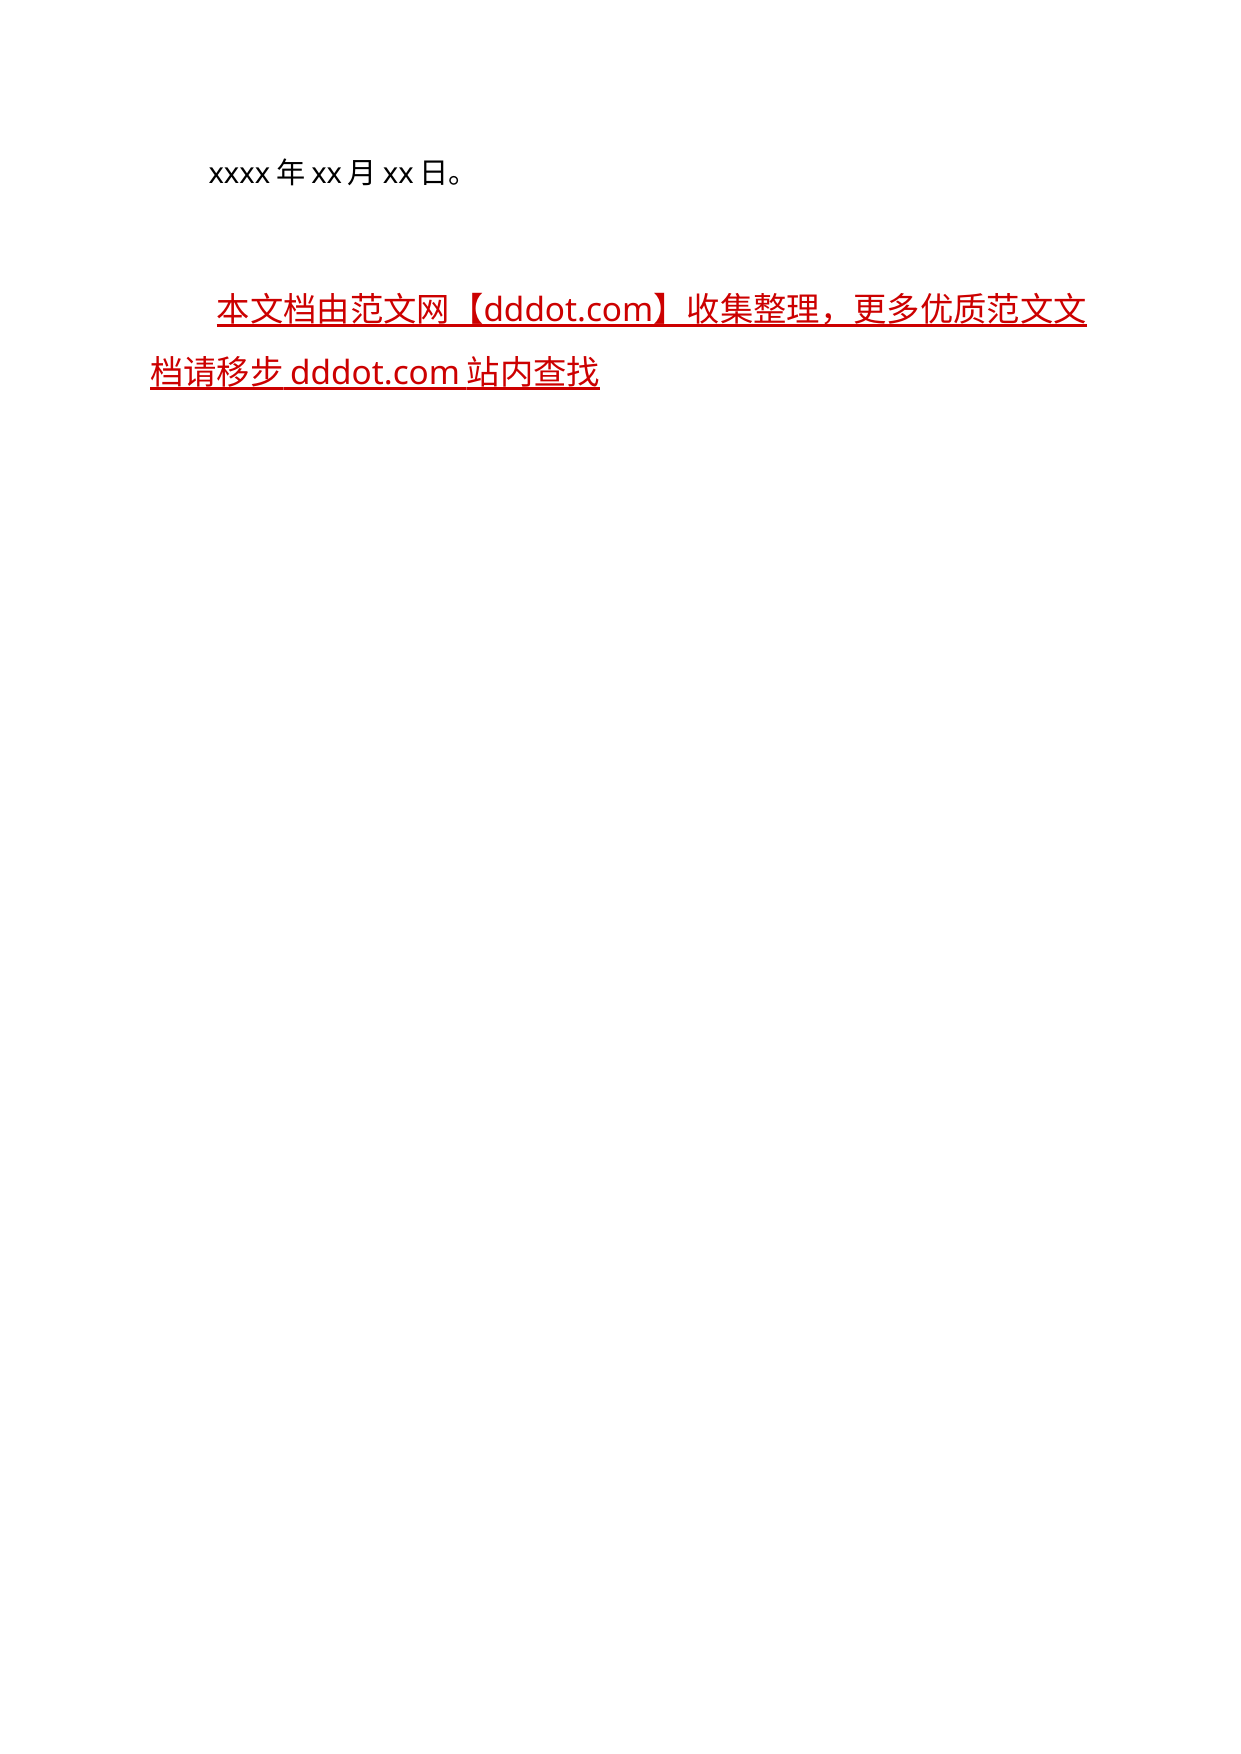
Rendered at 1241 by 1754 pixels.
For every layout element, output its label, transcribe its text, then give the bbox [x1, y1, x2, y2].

text 本文档由范文网【dddot.com】收集整理，更多优质范文文档请移步dddot.com站内查找 [150, 283, 1090, 394]
text xxxx年xx月xx日。 [150, 150, 1090, 192]
